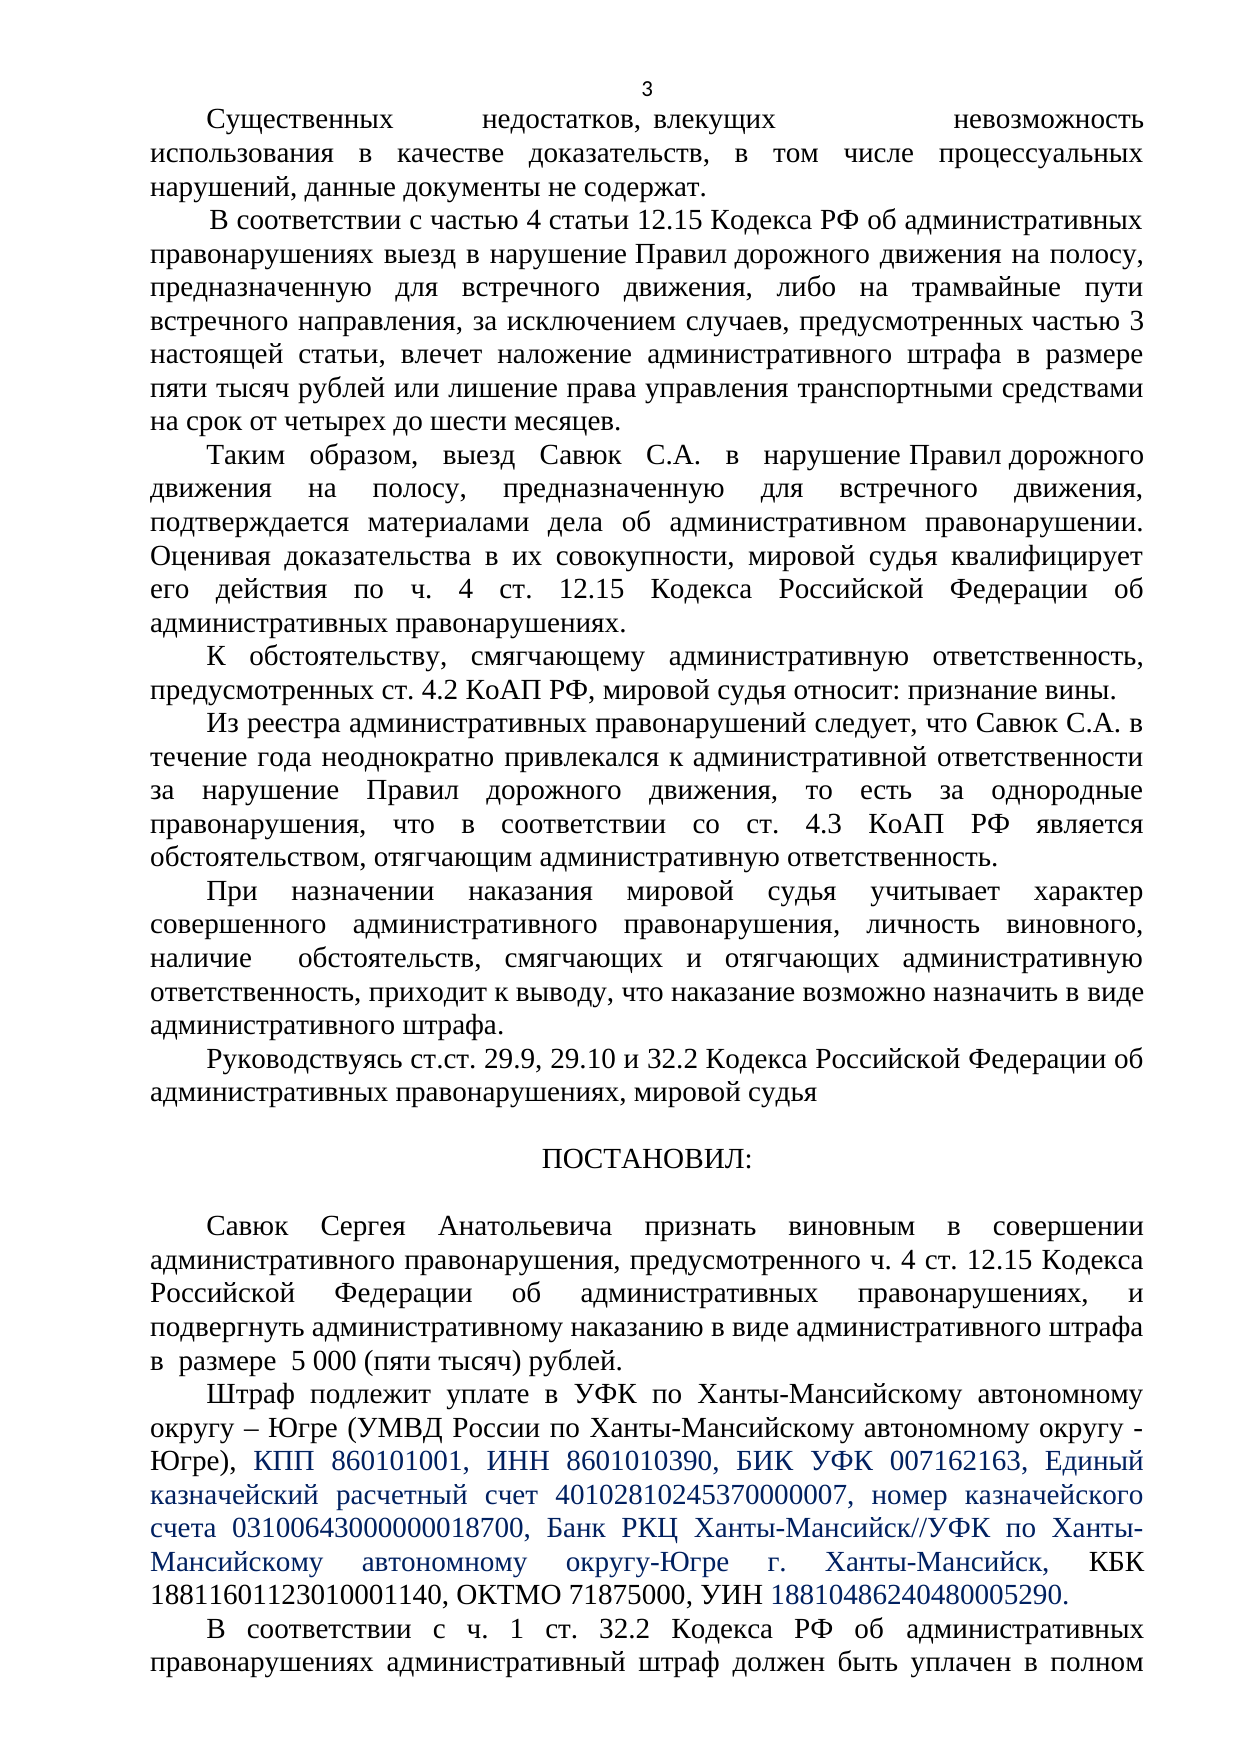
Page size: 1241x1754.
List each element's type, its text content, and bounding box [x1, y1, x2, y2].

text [150, 1611, 1144, 1678]
text К обстоятельству, смягчающему административную ответственность, предусмотренных ст. 4.2 КоАП РФ, мировой судья относит: признание вины. [150, 638, 1144, 705]
text Савюк Сергея Анатольевича признать виновным в совершении административного правонарушения, предусмотренного ч. 4 ст. 12.15 Кодекса Российской Федерации об административных правонарушениях, и подвергнуть административному наказанию в виде административного штрафа в размере 5 000 (пяти тысяч) рублей. [150, 1208, 1144, 1376]
text При назначении наказания мировой судья учитывает характер совершенного административного правонарушения, личность виновного, наличие обстоятельств, смягчающих и отягчающих административную ответственность, приходит к выводу, что наказание возможно назначить в виде административного штрафа. [150, 873, 1144, 1041]
text ПОСТАНОВИЛ: [150, 1141, 1144, 1175]
text Штраф подлежит уплате в УФК по Ханты-Мансийскому автономному округу – Югре (УМВД России по Ханты-Мансийскому автономному округу - Югре), КПП 860101001, ИНН 8601010390, БИК УФК 007162163, Единый казначейский расчетный счет 40102810245370000007, номер казначейского счета 03100643000000018700, Банк РКЦ Ханты-Мансийск//УФК по Ханты-Мансийскому автономному округу-Югре г. Ханты-Мансийск, КБК 18811601123010001140, ОКТМО 71875000, УИН 18810486240480005290. [150, 1376, 1144, 1611]
text Из реестра административных правонарушений следует, что Савюк С.А. в течение года неоднократно привлекался к административной ответственности за нарушение Правил дорожного движения, то есть за однородные правонарушения, что в соответствии со ст. 4.3 КоАП РФ является обстоятельством, отягчающим административную ответственность. [150, 705, 1144, 873]
text Руководствуясь ст.ст. 29.9, 29.10 и 32.2 Кодекса Российской Федерации об административных правонарушениях, мировой судья [150, 1041, 1144, 1108]
text Существенных недостатков, влекущих невозможность использования в качестве доказательств, в том числе процессуальных нарушений, данные документы не содержат. [150, 102, 1144, 202]
text Таким образом, выезд Савюк С.А. в нарушение Правил дорожного движения на полосу, предназначенную для встречного движения, подтверждается материалами дела об административном правонарушении. Оценивая доказательства в их совокупности, мировой судья квалифицирует его действия по ч. 4 ст. 12.15 Кодекса Российской Федерации об административных правонарушениях. [150, 437, 1144, 638]
text В соответствии с частью 4 статьи 12.15 Кодекса РФ об административных правонарушениях выезд в нарушение Правил дорожного движения на полосу, предназначенную для встречного движения, либо на трамвайные пути встречного направления, за исключением случаев, предусмотренных частью 3 настоящей статьи, влечет наложение административного штрафа в размере пяти тысяч рублей или лишение права управления транспортными средствами на срок от четырех до шести месяцев. [150, 202, 1144, 437]
